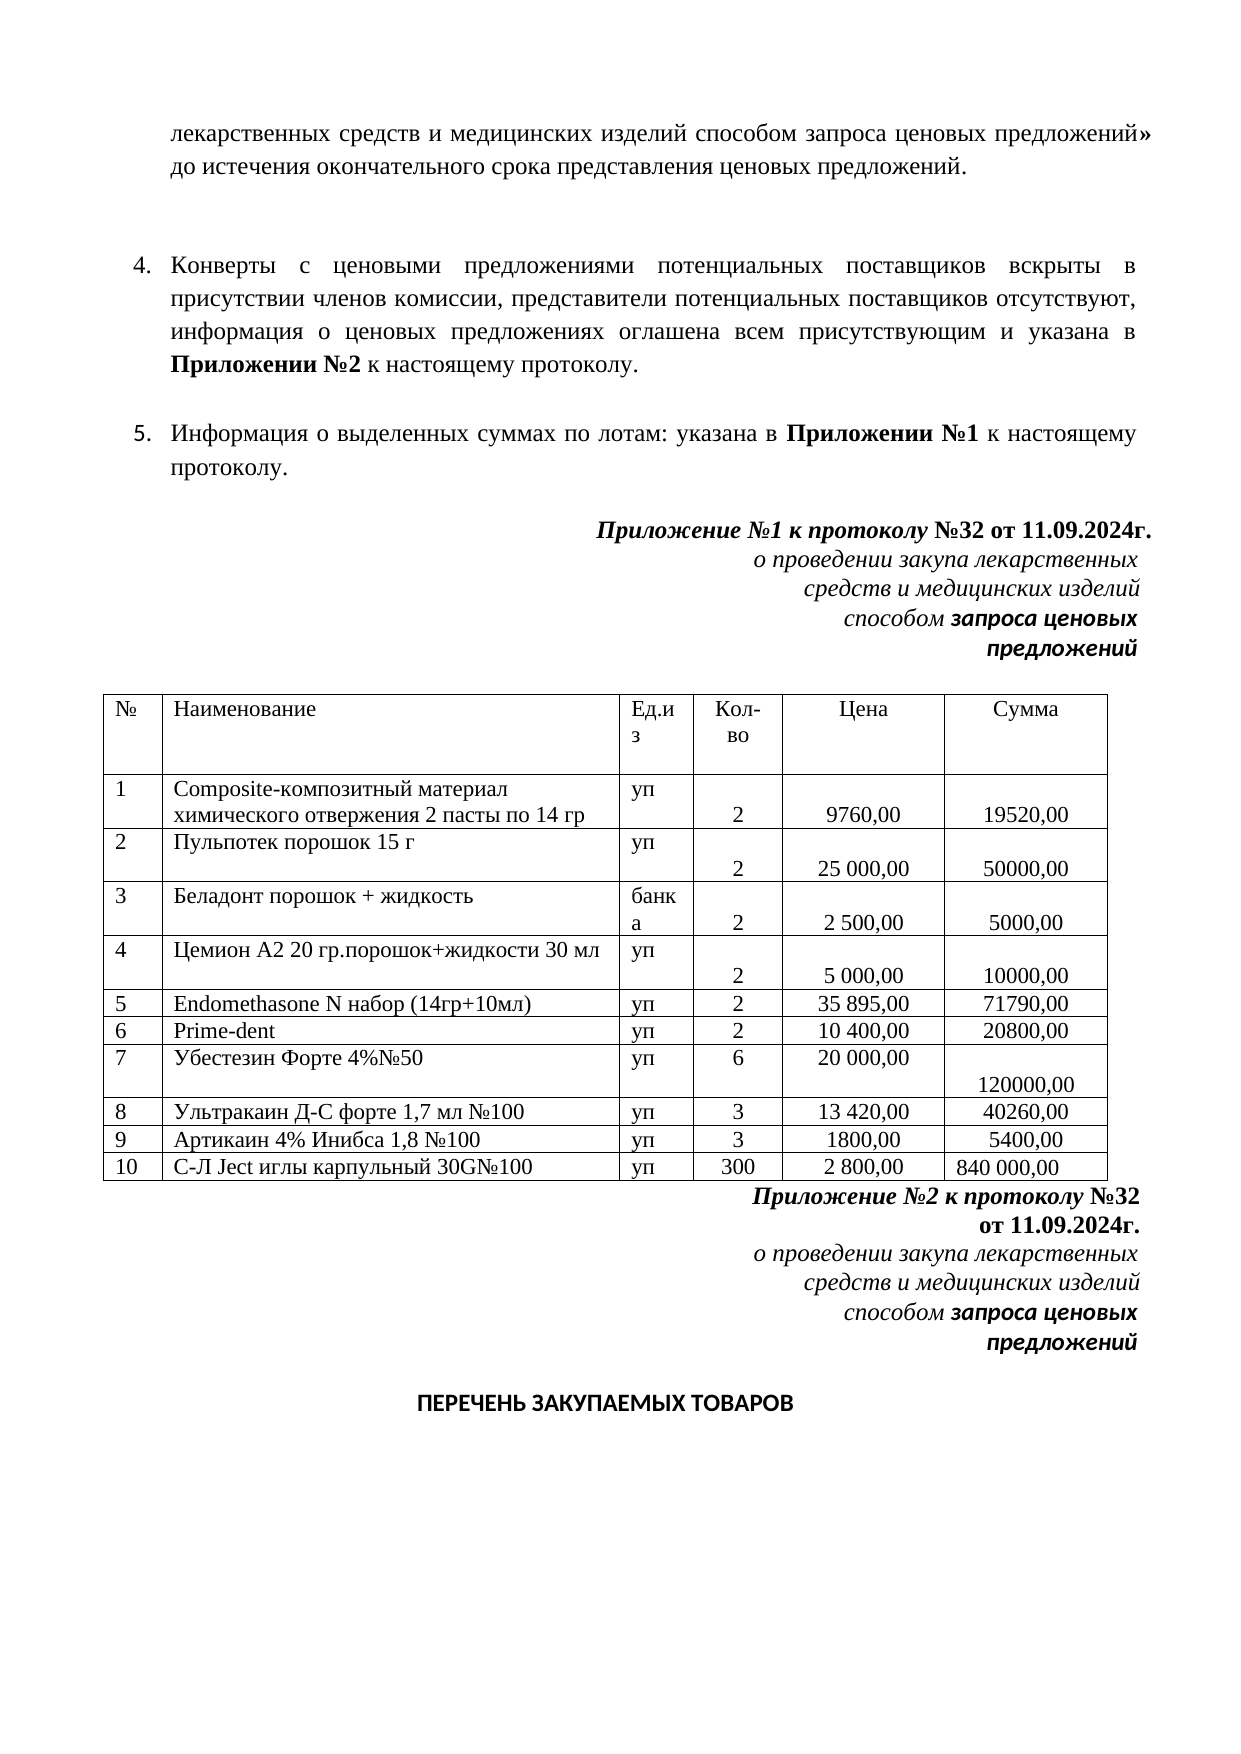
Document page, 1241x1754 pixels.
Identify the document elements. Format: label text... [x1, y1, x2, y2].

table_cell уп [620, 829, 693, 881]
table_cell 10 [104, 1153, 162, 1180]
list Конверты с ценовыми предложениями потенциальных поставщиков вскрыты в присутствии членов комиссии, представители потенциальных поставщиков отсутствуют, информация о ценовых предложениях оглашена всем присутствующим и указана в Приложении №2 к настоящему протоколу. [133, 250, 1137, 378]
table_cell 120000,00 [945, 1045, 1107, 1097]
table_cell 6 [694, 1045, 782, 1097]
table_cell 5400,00 [945, 1126, 1107, 1152]
table_cell С-Л Ject иглы карпульный 30G№100 [163, 1153, 619, 1180]
table_cell 2 [694, 1017, 782, 1043]
table_cell 13 420,00 [783, 1098, 944, 1124]
text о проведении закупа лекарственных средств и медицинских изделий [723, 544, 1140, 602]
table_cell 1800,00 [783, 1126, 944, 1152]
table_cell 840 000,00 [945, 1153, 1107, 1180]
text Приложение №2 к протоколу №32 от 11.09.2024г. [723, 754, 1140, 1238]
table_cell 5 [104, 990, 162, 1016]
table_cell 6 [104, 1017, 162, 1043]
table_cell 20800,00 [945, 1017, 1107, 1043]
table_cell 2 [694, 882, 782, 935]
table_cell 8 [104, 1098, 162, 1124]
table_cell 2 [104, 829, 162, 881]
table_cell 20 000,00 [783, 1045, 944, 1097]
table_header Ед.из [620, 695, 693, 774]
table_cell уп [620, 1126, 693, 1152]
table_cell Prime-dent [163, 1017, 619, 1043]
table_cell 9760,00 [783, 775, 944, 827]
table_cell Ультракаин Д-С форте 1,7 мл №100 [163, 1098, 619, 1124]
table_cell Артикаин 4% Инибса 1,8 №100 [163, 1126, 619, 1152]
table_cell 1 [104, 775, 162, 827]
table_header Кол-во [694, 695, 782, 774]
table_cell 2 [694, 829, 782, 881]
table_cell уп [620, 990, 693, 1016]
table_cell 300 [694, 1153, 782, 1180]
table_cell 25 000,00 [783, 829, 944, 881]
table_cell Убестезин Форте 4%№50 [163, 1045, 619, 1097]
text ПЕРЕЧЕНЬ ЗАКУПАЕМЫХ ТОВАРОВ [59, 1387, 1152, 1418]
text о проведении закупа лекарственных средств и медицинских изделий [723, 1238, 1140, 1296]
table_header Наименование [163, 695, 619, 774]
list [133, 118, 1152, 180]
table_cell Endomethasone N набор (14гр+10мл) [163, 990, 619, 1016]
table_cell 10000,00 [945, 936, 1107, 989]
table_cell 5000,00 [945, 882, 1107, 935]
table_cell 40260,00 [945, 1098, 1107, 1124]
table_cell уп [620, 775, 693, 827]
table_cell 10 400,00 [783, 1017, 944, 1043]
table_cell уп [620, 1098, 693, 1124]
text способом запроса ценовых предложений [723, 602, 1140, 663]
table_cell 2 [694, 936, 782, 989]
table_cell уп [620, 1153, 693, 1180]
table_cell 50000,00 [945, 829, 1107, 881]
table_cell Беладонт порошок + жидкость [163, 882, 619, 935]
table_cell 35 895,00 [783, 990, 944, 1016]
table_cell банка [620, 882, 693, 935]
table_cell 5 000,00 [783, 936, 944, 989]
table_cell Пульпотек порошок 15 г [163, 829, 619, 881]
list Информация о выделенных суммах по лотам: указана в Приложении №1 к настоящему протоколу. [133, 417, 1137, 481]
table_cell 4 [104, 936, 162, 989]
table_cell 2 [694, 775, 782, 827]
table_header № [104, 695, 162, 774]
table_cell 9 [104, 1126, 162, 1152]
table_cell Composite-композитный материал химического отвержения 2 пасты по 14 гр [163, 775, 619, 827]
table_cell 7 [104, 1045, 162, 1097]
table_cell 71790,00 [945, 990, 1107, 1016]
table_cell 2 [694, 990, 782, 1016]
text способом запроса ценовых предложений [723, 1296, 1140, 1357]
table_cell 2 500,00 [783, 882, 944, 935]
table_cell 3 [104, 882, 162, 935]
table_cell 2 800,00 [783, 1153, 944, 1180]
table_cell 19520,00 [945, 775, 1107, 827]
table_cell уп [620, 1017, 693, 1043]
text Приложение №1 к протоколу №32 от 11.09.2024г. [59, 516, 1152, 544]
table_cell 3 [694, 1098, 782, 1124]
table_cell уп [620, 936, 693, 989]
table_cell 3 [694, 1126, 782, 1152]
table_cell Цемион А2 20 гр.порошок+жидкости 30 мл [163, 936, 619, 989]
table_header Сумма [945, 695, 1107, 774]
table_header Цена [783, 695, 944, 774]
table_cell уп [620, 1045, 693, 1097]
